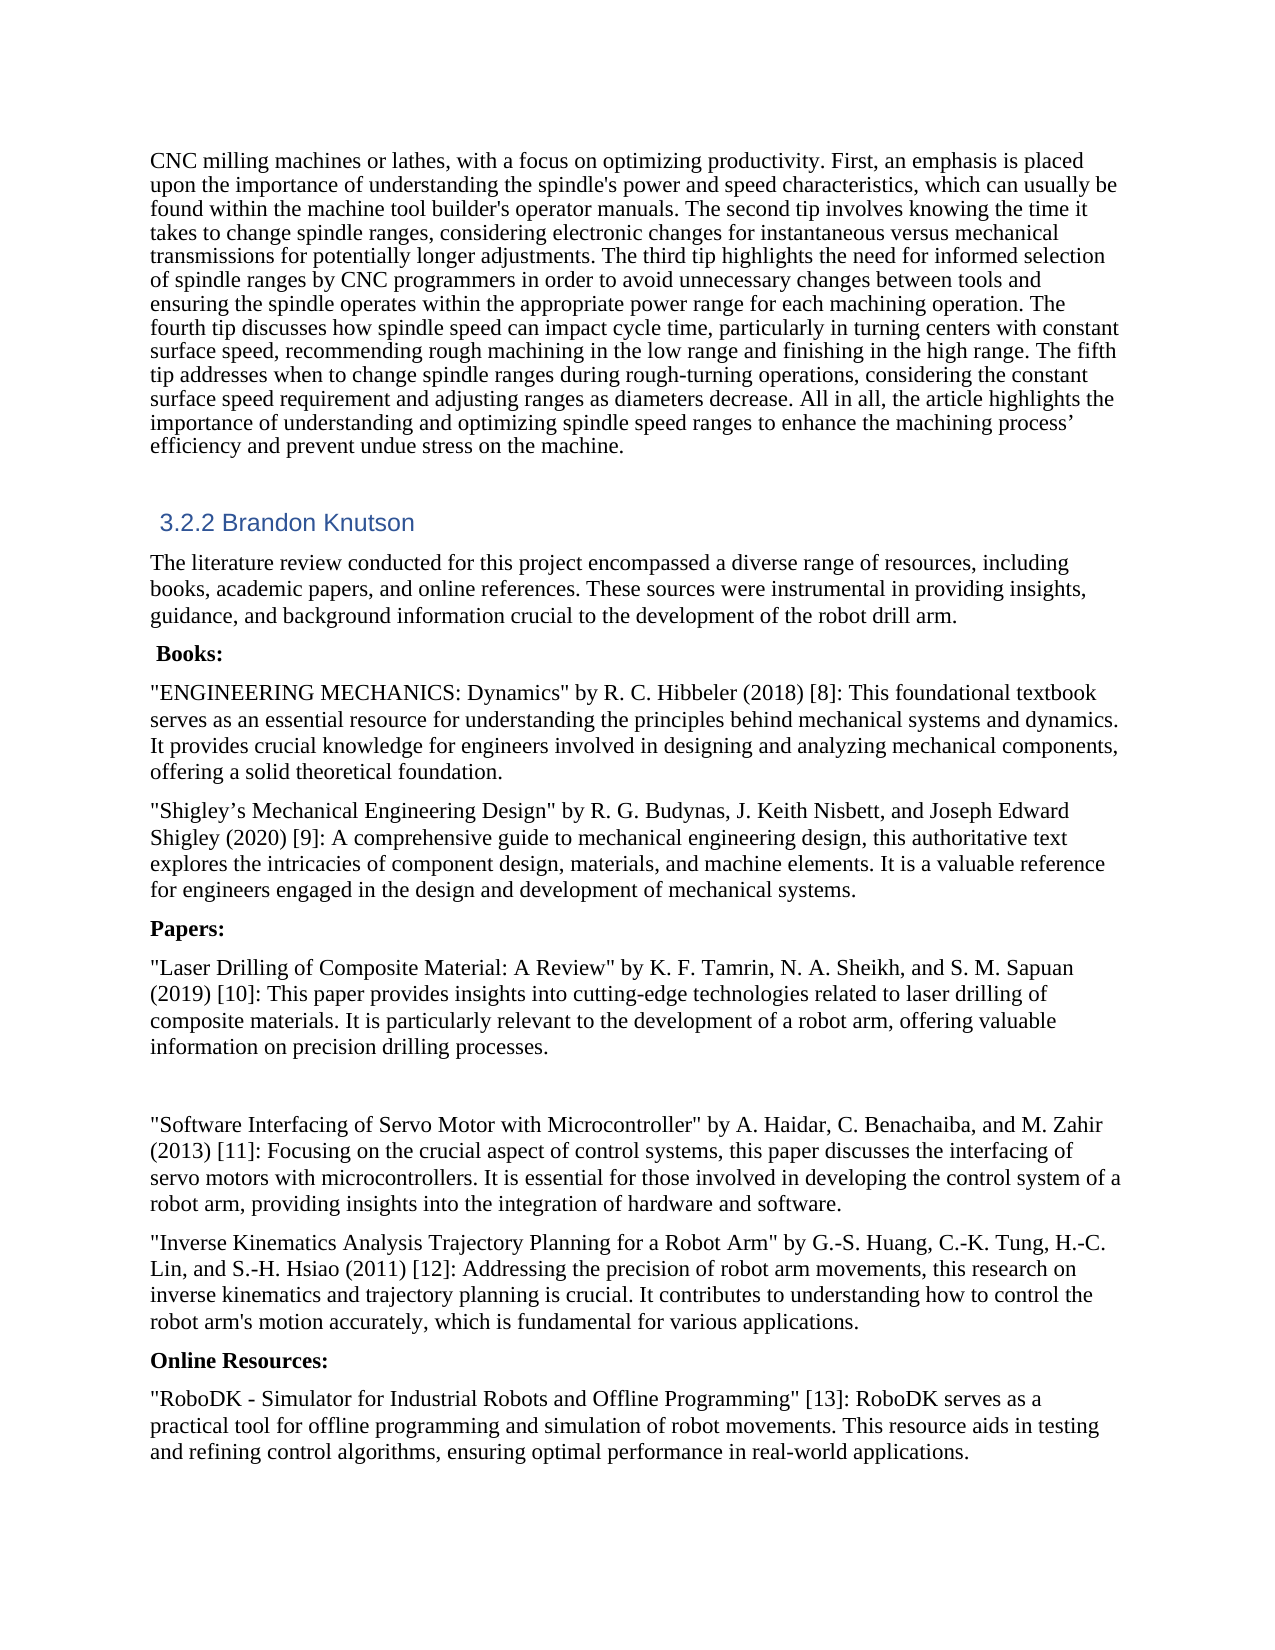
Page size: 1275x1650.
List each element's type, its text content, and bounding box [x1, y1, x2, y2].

text "Laser Drilling of Composite Material: A Review" by K. F. Tamrin, N. A. Sheikh, and S. M. Sapuan (2019) [10]: This paper provides insights into cutting-edge technologies related to laser drilling of composite materials. It is particularly relevant to the development of a robot arm, offering valuable information on precision drilling processes. [150, 954, 1125, 1059]
text The literature review conducted for this project encompassed a diverse range of resources, including books, academic papers, and online references. These sources were instrumental in providing insights, guidance, and background information crucial to the development of the robot drill arm. [150, 549, 1125, 628]
text Books: [150, 641, 1125, 667]
text "Software Interfacing of Servo Motor with Microcontroller" by A. Haidar, C. Benachaiba, and M. Zahir (2013) [11]: Focusing on the crucial aspect of control systems, this paper discusses the interfacing of servo motors with microcontrollers. It is essential for those involved in developing the control system of a robot arm, providing insights into the integration of hardware and software. [150, 1111, 1125, 1216]
text "Inverse Kinematics Analysis Trajectory Planning for a Robot Arm" by G.-S. Huang, C.-K. Tung, H.-C. Lin, and S.-H. Hsiao (2011) [12]: Addressing the precision of robot arm movements, this research on inverse kinematics and trajectory planning is crucial. It contributes to understanding how to control the robot arm's motion accurately, which is fundamental for various applications. [150, 1229, 1125, 1334]
text "ENGINEERING MECHANICS: Dynamics" by R. C. Hibbeler (2018) [8]: This foundational textbook serves as an essential resource for understanding the principles behind mechanical systems and dynamics. It provides crucial knowledge for engineers involved in designing and analyzing mechanical components, offering a solid theoretical foundation. [150, 679, 1125, 785]
text "RoboDK - Simulator for Industrial Robots and Offline Programming" [13]: RoboDK serves as a practical tool for offline programming and simulation of robot movements. This resource aids in testing and refining control algorithms, ensuring optimal performance in real-world applications. [150, 1386, 1125, 1464]
text Papers: [150, 915, 1125, 942]
list 3.2.2 Brandon Knutson [159, 508, 1125, 537]
text "Shigley’s Mechanical Engineering Design" by R. G. Budynas, J. Keith Nisbett, and Joseph Edward Shigley (2020) [9]: A comprehensive guide to mechanical engineering design, this authoritative text explores the intricacies of component design, materials, and machine elements. It is a valuable reference for engineers engaged in the design and development of mechanical systems. [150, 797, 1125, 903]
text Online Resources: [150, 1347, 1125, 1373]
